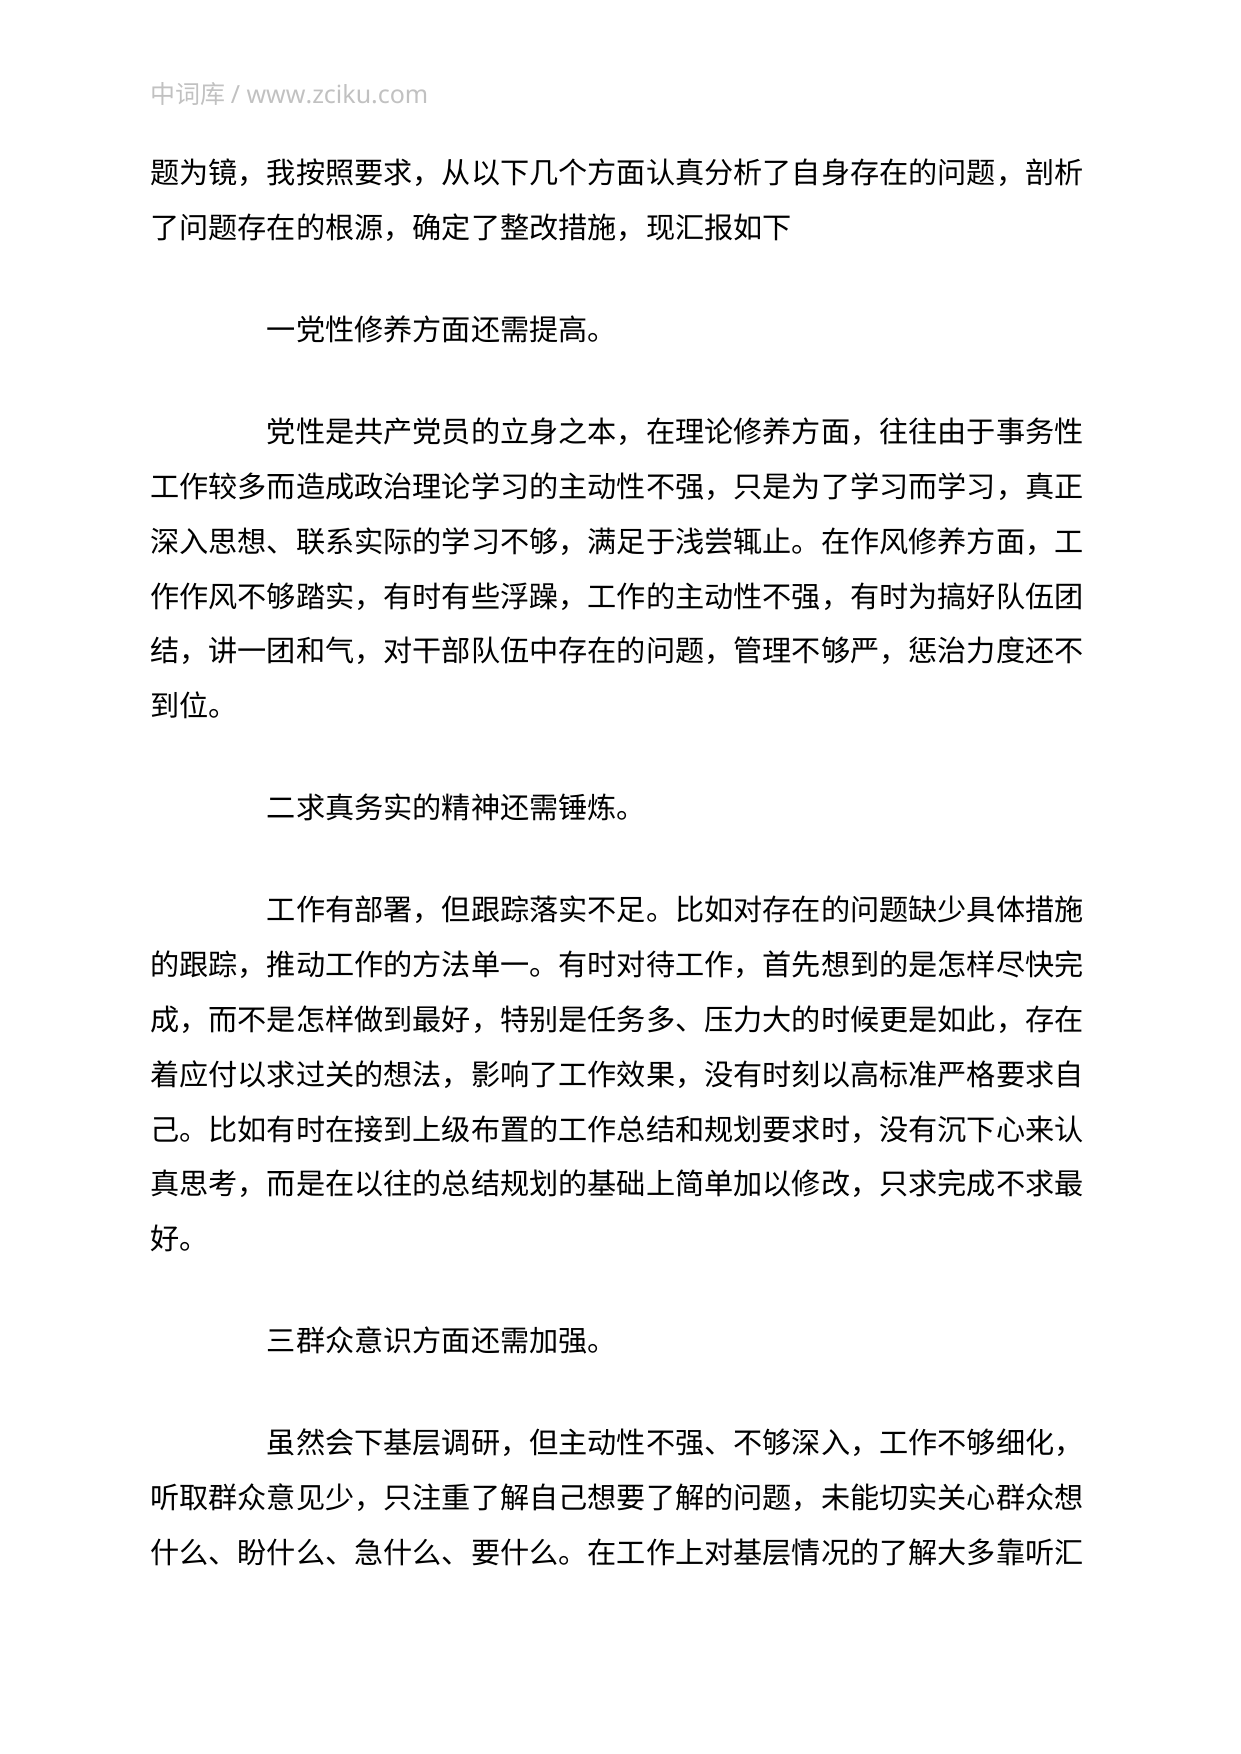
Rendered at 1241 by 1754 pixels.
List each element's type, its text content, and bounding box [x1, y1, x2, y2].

text 工作有部署，但跟踪落实不足。比如对存在的问题缺少具体措施的跟踪，推动工作的方法单一。有时对待工作，首先想到的是怎样尽快完成，而不是怎样做到最好，特别是任务多、压力大的时候更是如此，存在着应付以求过关的想法，影响了工作效果，没有时刻以高标准严格要求自己。比如有时在接到上级布置的工作总结和规划要求时，没有沉下心来认真思考，而是在以往的总结规划的基础上简单加以修改，只求完成不求最好。 [150, 886, 1090, 1258]
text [150, 1419, 1090, 1571]
text 党性是共产党员的立身之本，在理论修养方面，往往由于事务性工作较多而造成政治理论学习的主动性不强，只是为了学习而学习，真正深入思想、联系实际的学习不够，满足于浅尝辄止。在作风修养方面，工作作风不够踏实，有时有些浮躁，工作的主动性不强，有时为搞好队伍团结，讲一团和气，对干部队伍中存在的问题，管理不够严，惩治力度还不到位。 [150, 408, 1090, 725]
text 三群众意识方面还需加强。 [150, 1318, 1090, 1360]
text 一党性修养方面还需提高。 [150, 307, 1090, 349]
text 二求真务实的精神还需锤炼。 [150, 785, 1090, 827]
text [150, 150, 1090, 247]
